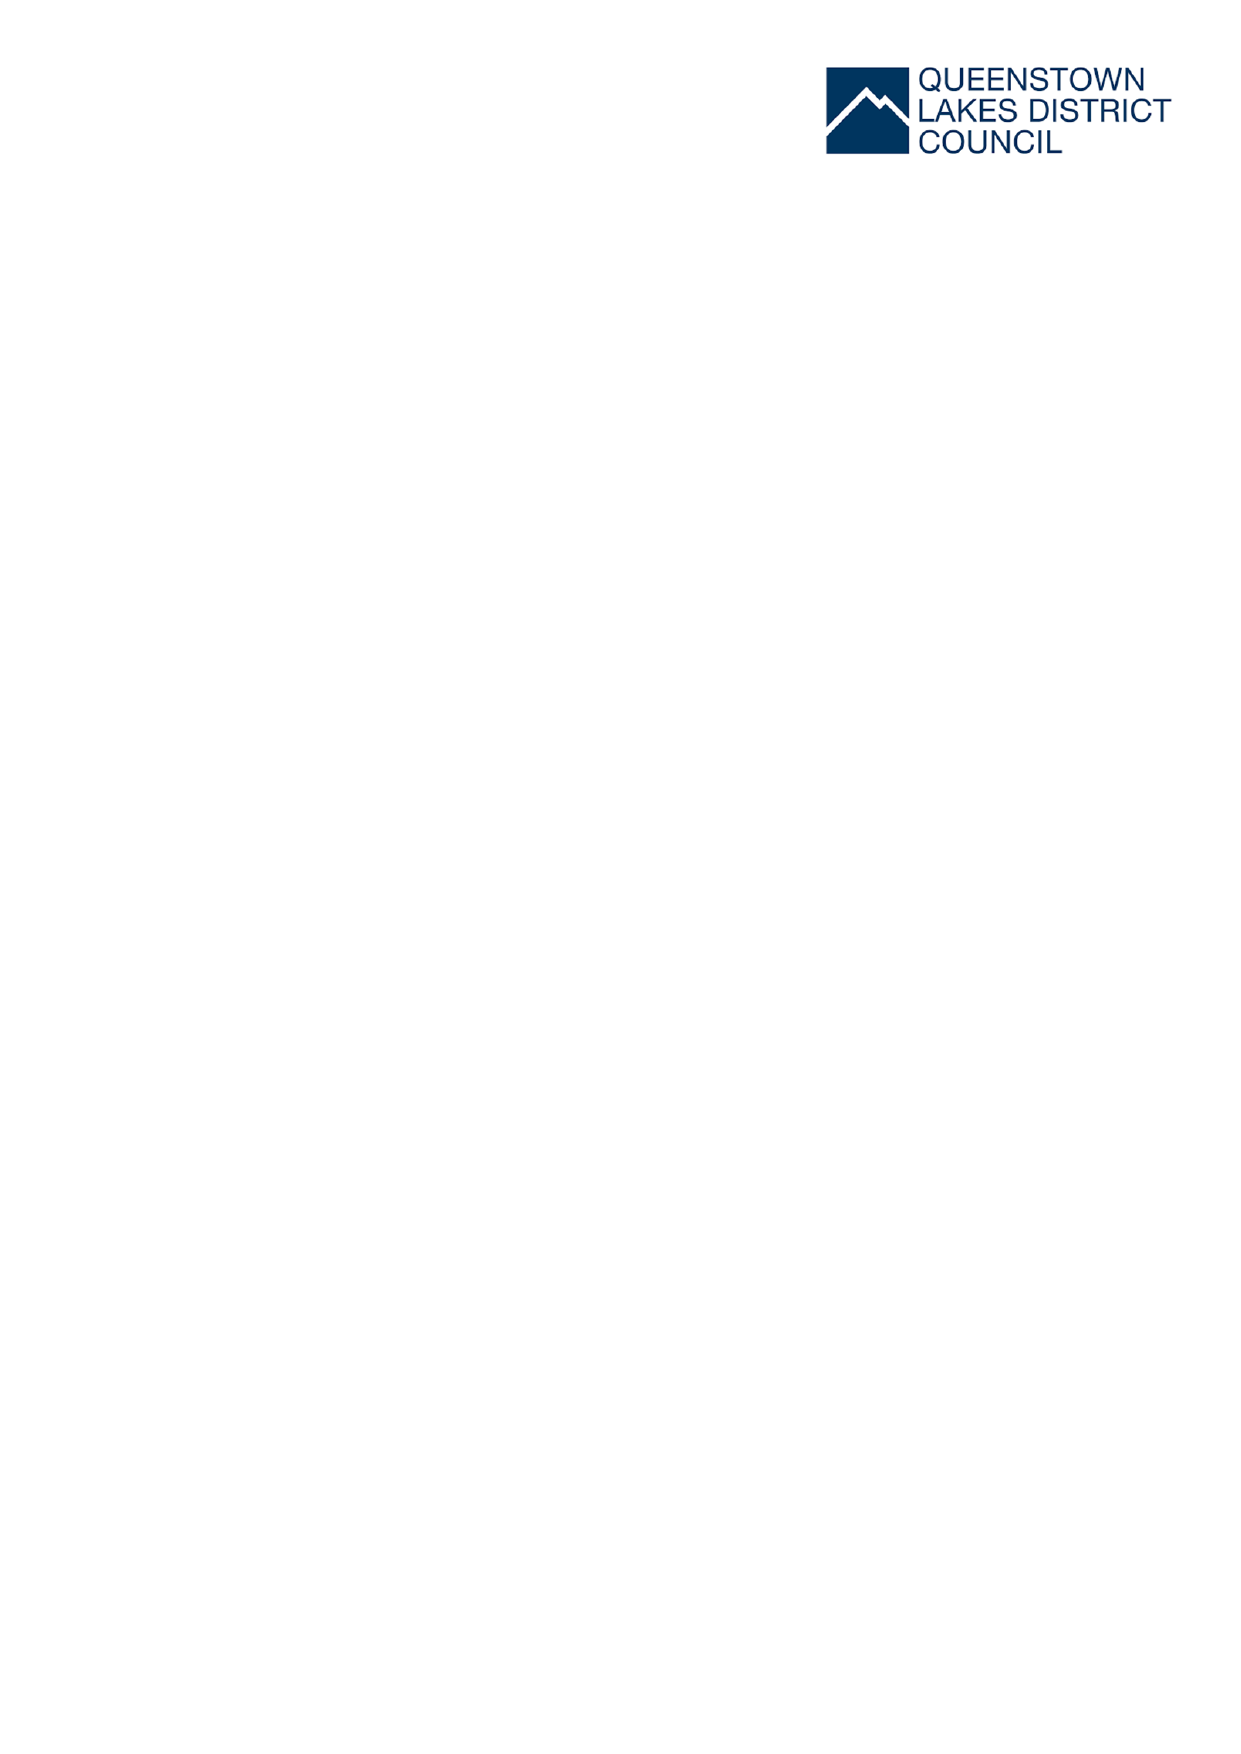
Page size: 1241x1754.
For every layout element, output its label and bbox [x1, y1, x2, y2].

picture [818, 57, 1179, 160]
